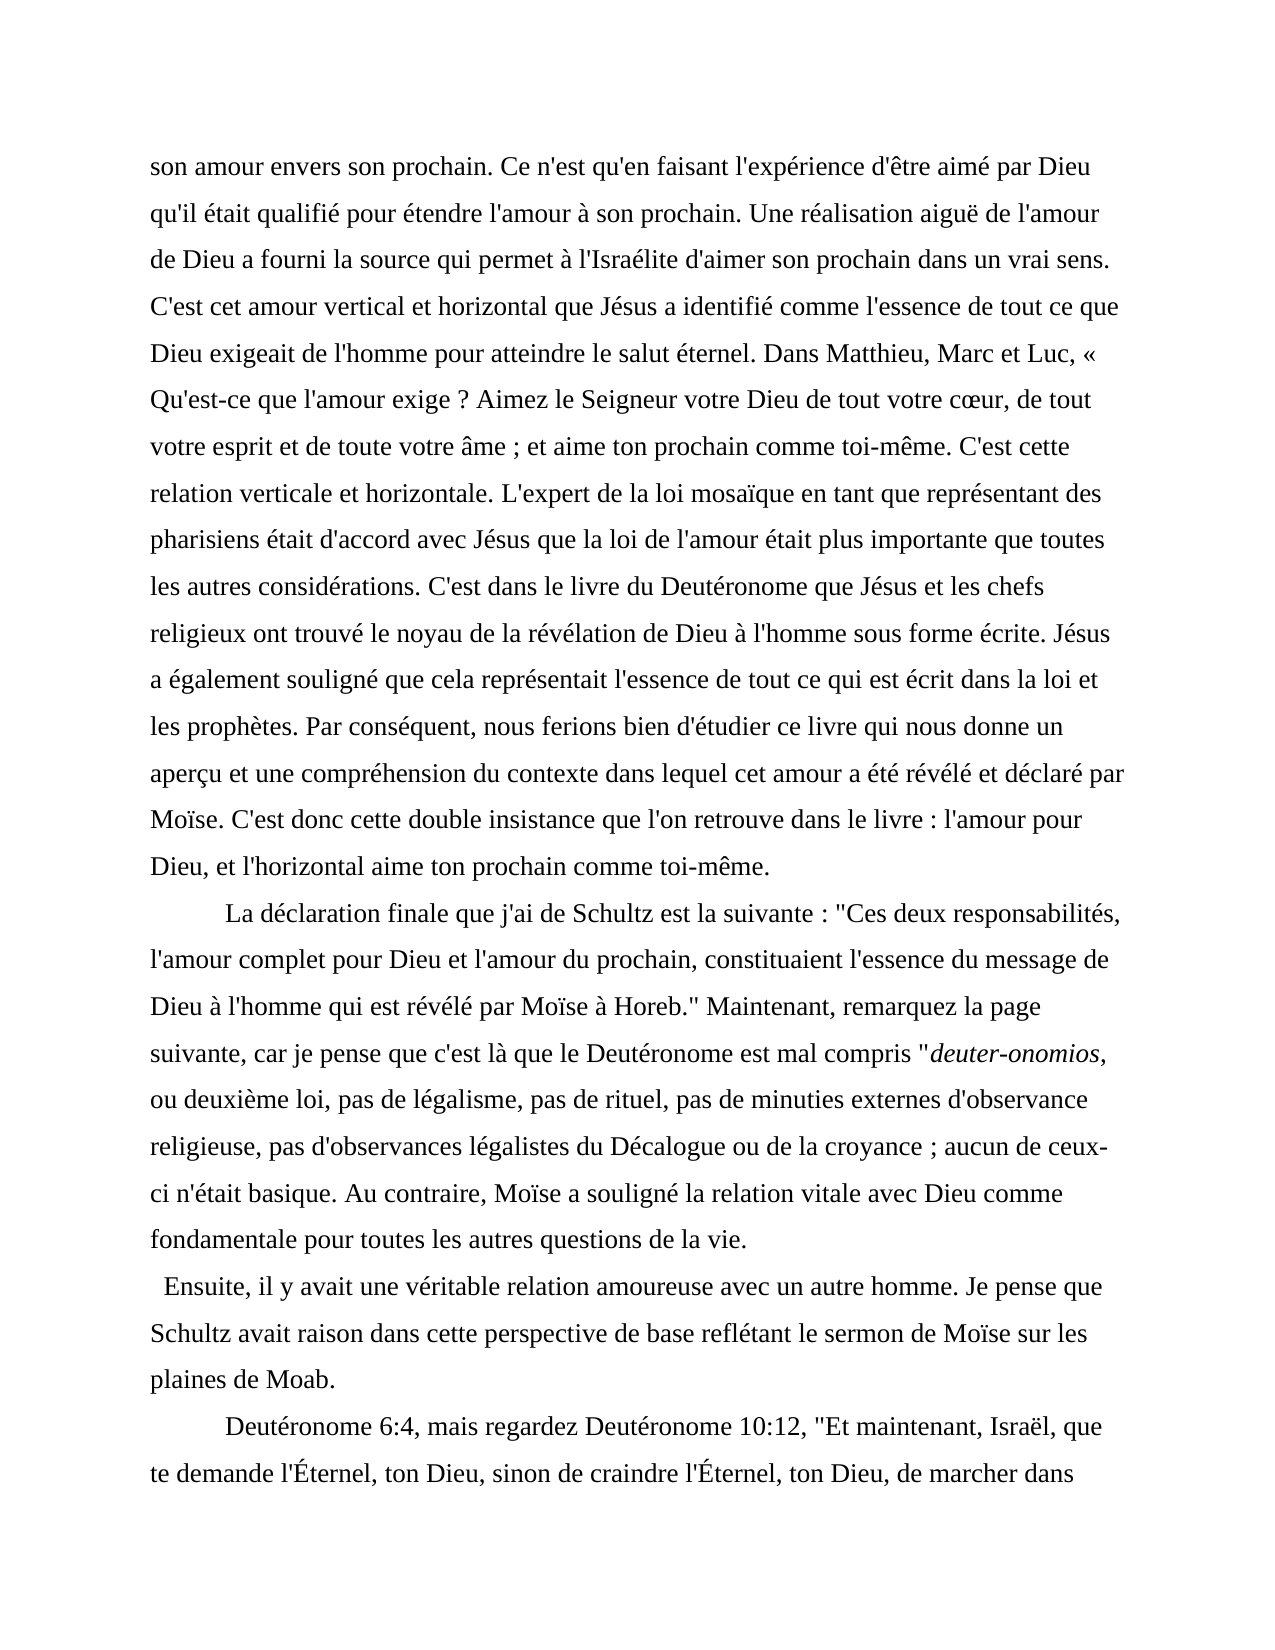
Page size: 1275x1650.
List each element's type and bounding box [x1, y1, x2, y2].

text [150, 150, 1125, 1488]
